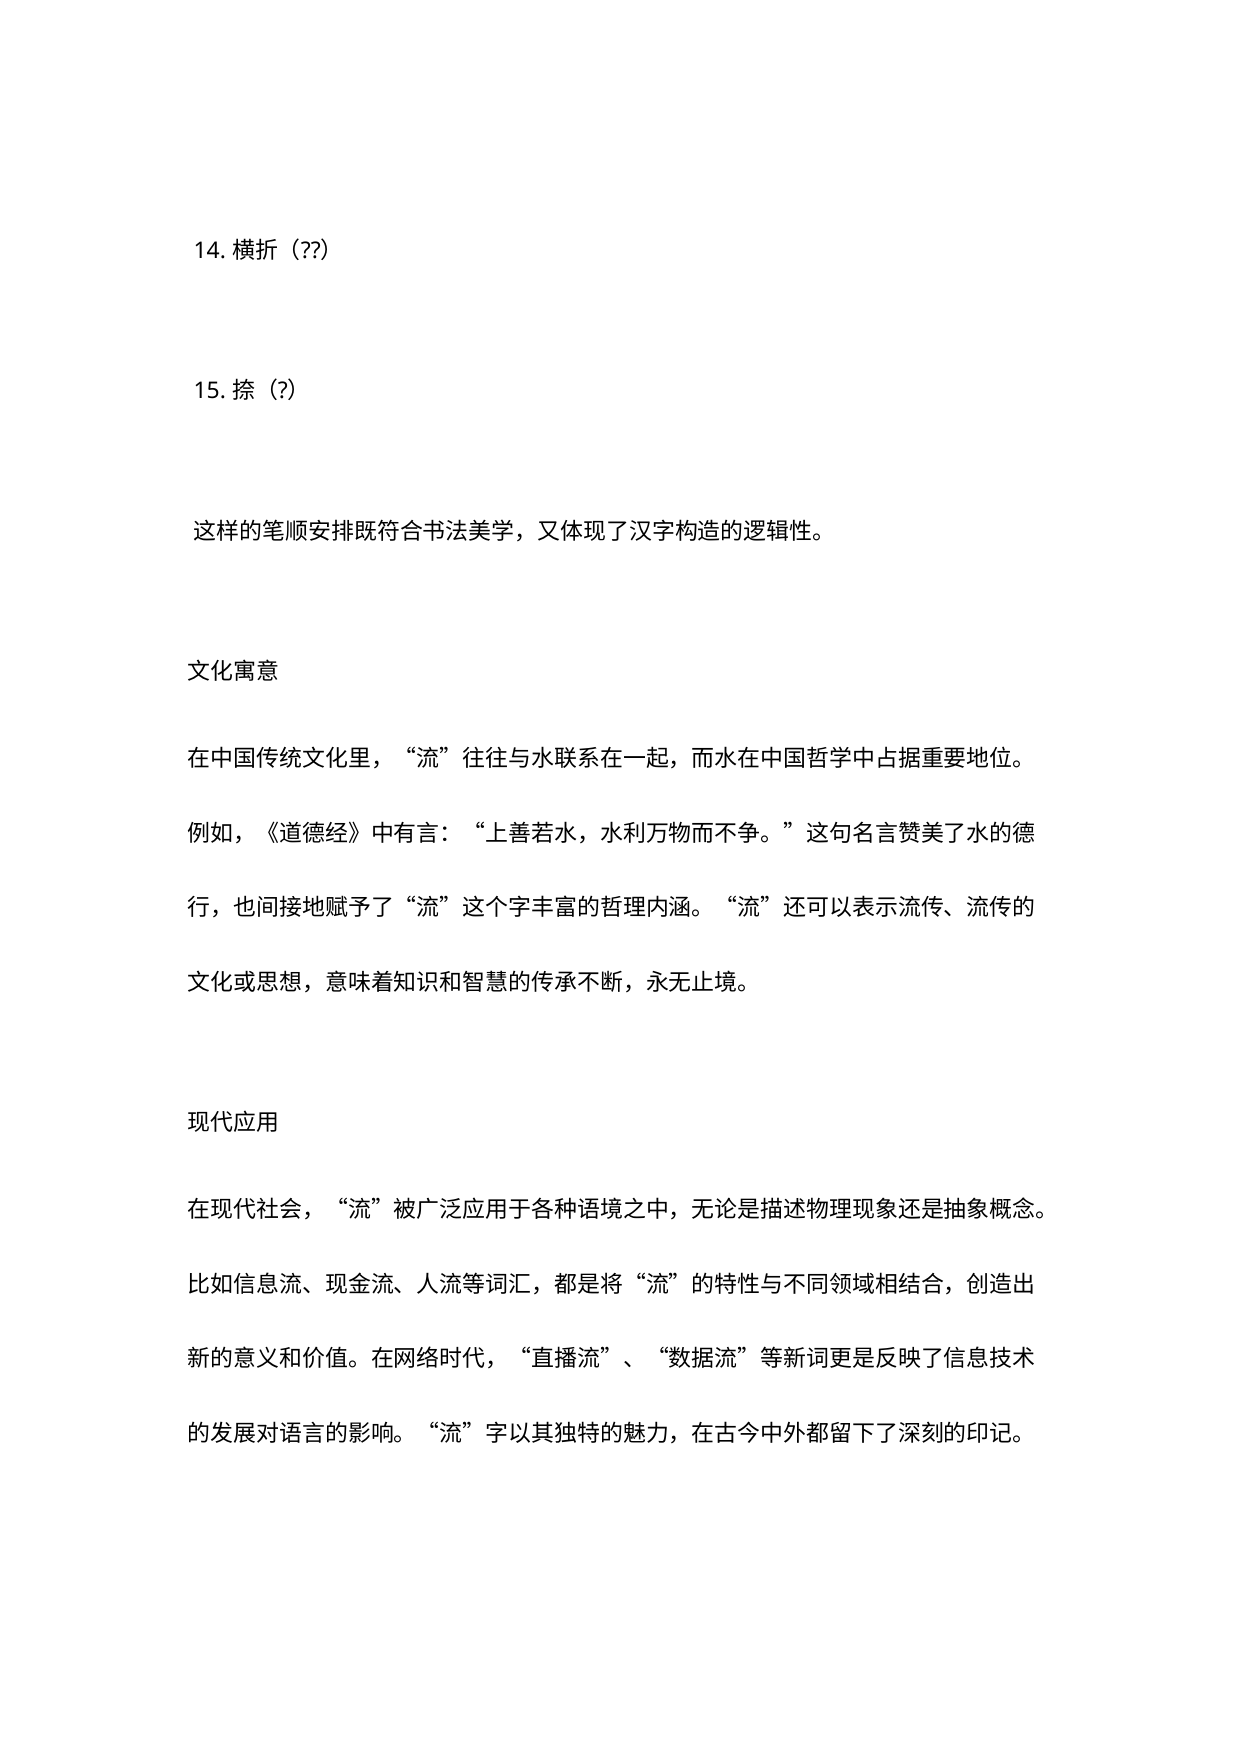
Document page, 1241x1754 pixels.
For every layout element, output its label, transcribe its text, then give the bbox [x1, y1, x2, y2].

text 这样的笔顺安排既符合书法美学，又体现了汉字构造的逻辑性。 [187, 497, 1053, 562]
text 14. 横折（??） [187, 216, 1053, 281]
text 15. 捺（?） [187, 356, 1053, 421]
text 在现代社会，“流”被广泛应用于各种语境之中，无论是描述物理现象还是抽象概念。比如信息流、现金流、人流等词汇，都是将“流”的特性与不同领域相结合，创造出新的意义和价值。在网络时代，“直播流”、“数据流”等新词更是反映了信息技术的发展对语言的影响。“流”字以其独特的魅力，在古今中外都留下了深刻的印记。 [187, 1175, 1053, 1464]
text 文化寓意 [187, 637, 1053, 702]
text 在中国传统文化里，“流”往往与水联系在一起，而水在中国哲学中占据重要地位。例如，《道德经》中有言：“上善若水，水利万物而不争。”这句名言赞美了水的德行，也间接地赋予了“流”这个字丰富的哲理内涵。“流”还可以表示流传、流传的文化或思想，意味着知识和智慧的传承不断，永无止境。 [187, 724, 1053, 1013]
text 现代应用 [187, 1088, 1053, 1153]
